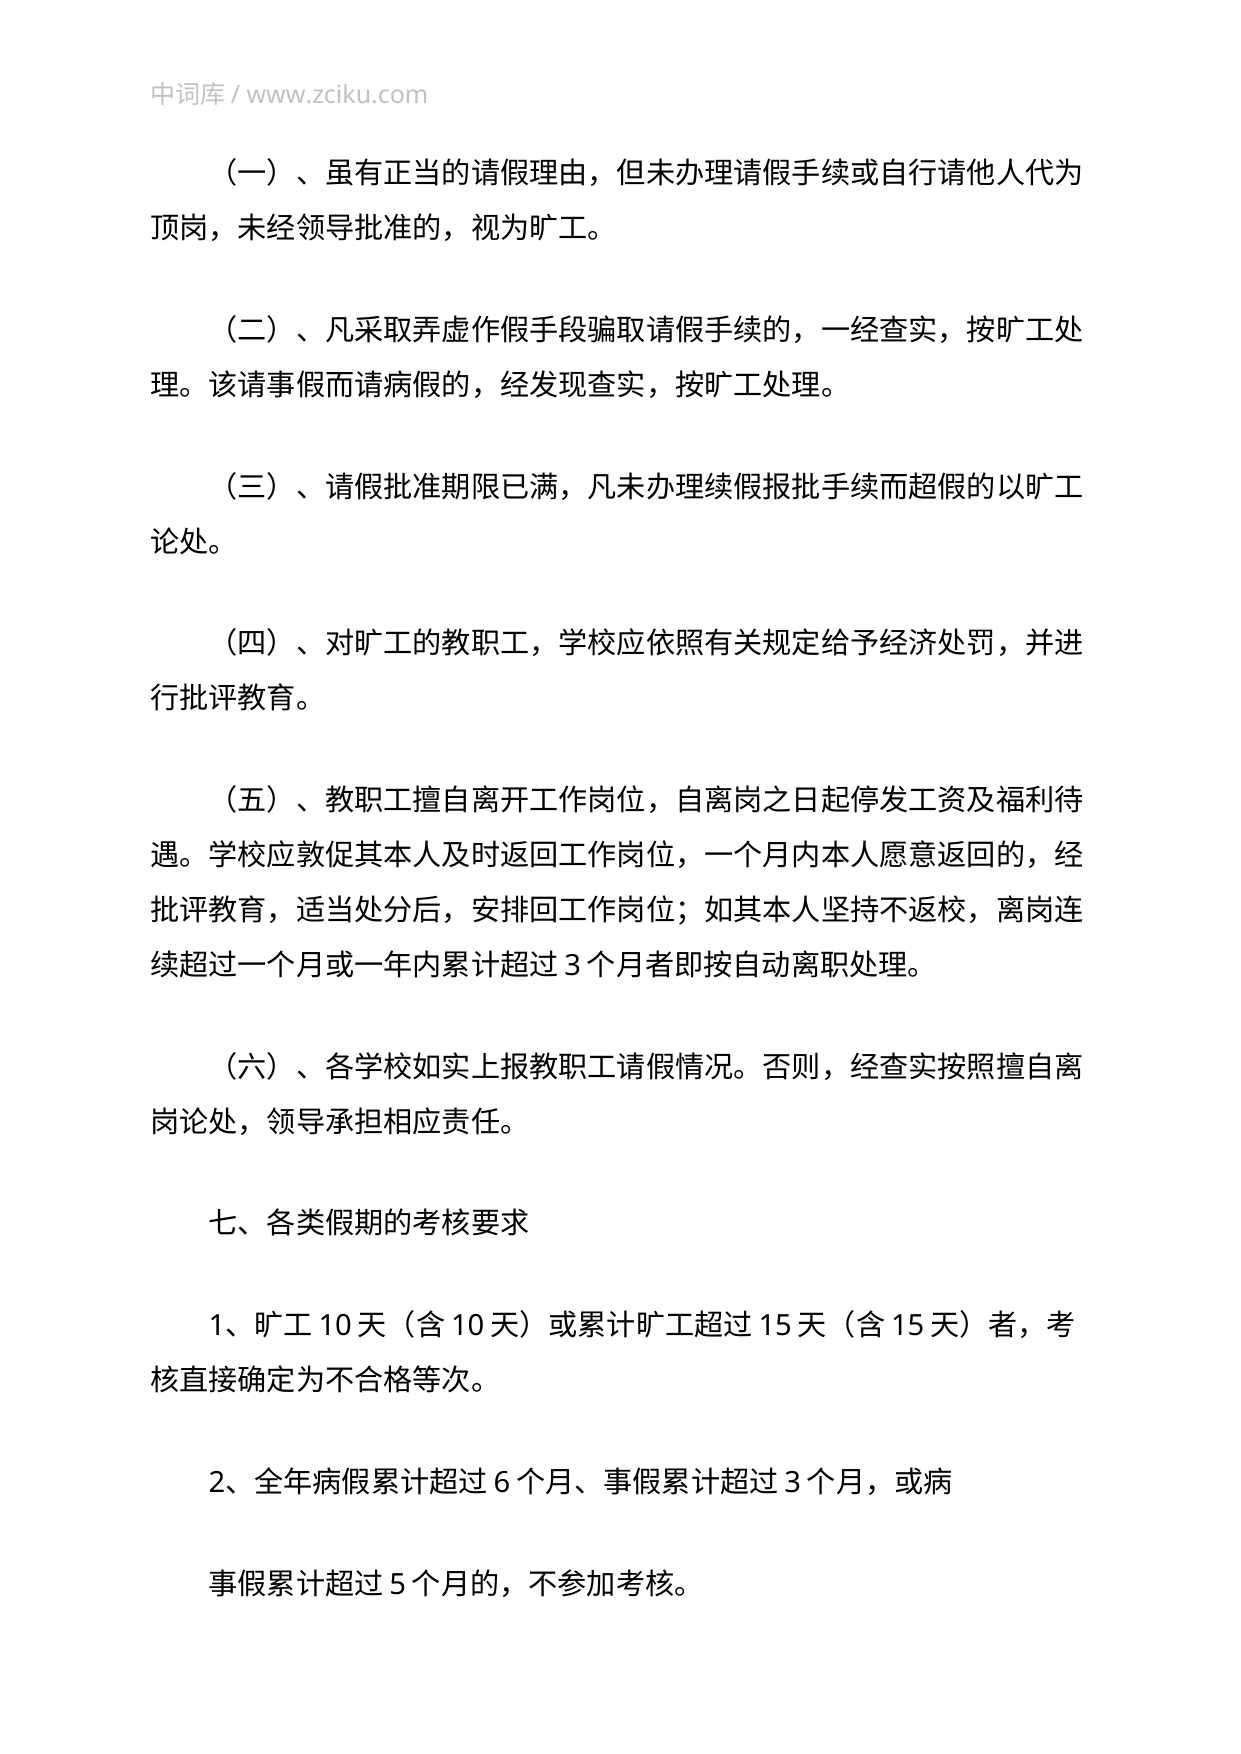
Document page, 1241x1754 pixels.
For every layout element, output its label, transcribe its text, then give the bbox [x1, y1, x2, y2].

text （二）、凡采取弄虚作假手段骗取请假手续的，一经查实，按旷工处理。该请事假而请病假的，经发现查实，按旷工处理。 [150, 307, 1090, 404]
text （五）、教职工擅自离开工作岗位，自离岗之日起停发工资及福利待遇。学校应敦促其本人及时返回工作岗位，一个月内本人愿意返回的，经批评教育，适当处分后，安排回工作岗位；如其本人坚持不返校，离岗连续超过一个月或一年内累计超过3个月者即按自动离职处理。 [150, 777, 1090, 984]
text （六）、各学校如实上报教职工请假情况。否则，经查实按照擅自离岗论处，领导承担相应责任。 [150, 1043, 1090, 1141]
text 1、旷工10天（含10天）或累计旷工超过15天（含15天）者，考核直接确定为不合格等次。 [150, 1302, 1090, 1399]
text （一）、虽有正当的请假理由，但未办理请假手续或自行请他人代为顶岗，未经领导批准的，视为旷工。 [150, 150, 1090, 247]
text 七、各类假期的考核要求 [150, 1200, 1090, 1242]
text 2、全年病假累计超过6个月、事假累计超过3个月，或病 [150, 1458, 1090, 1501]
text 事假累计超过5个月的，不参加考核。 [150, 1561, 1090, 1603]
text （四）、对旷工的教职工，学校应依照有关规定给予经济处罚，并进行批评教育。 [150, 620, 1090, 717]
text （三）、请假批准期限已满，凡未办理续假报批手续而超假的以旷工论处。 [150, 463, 1090, 561]
